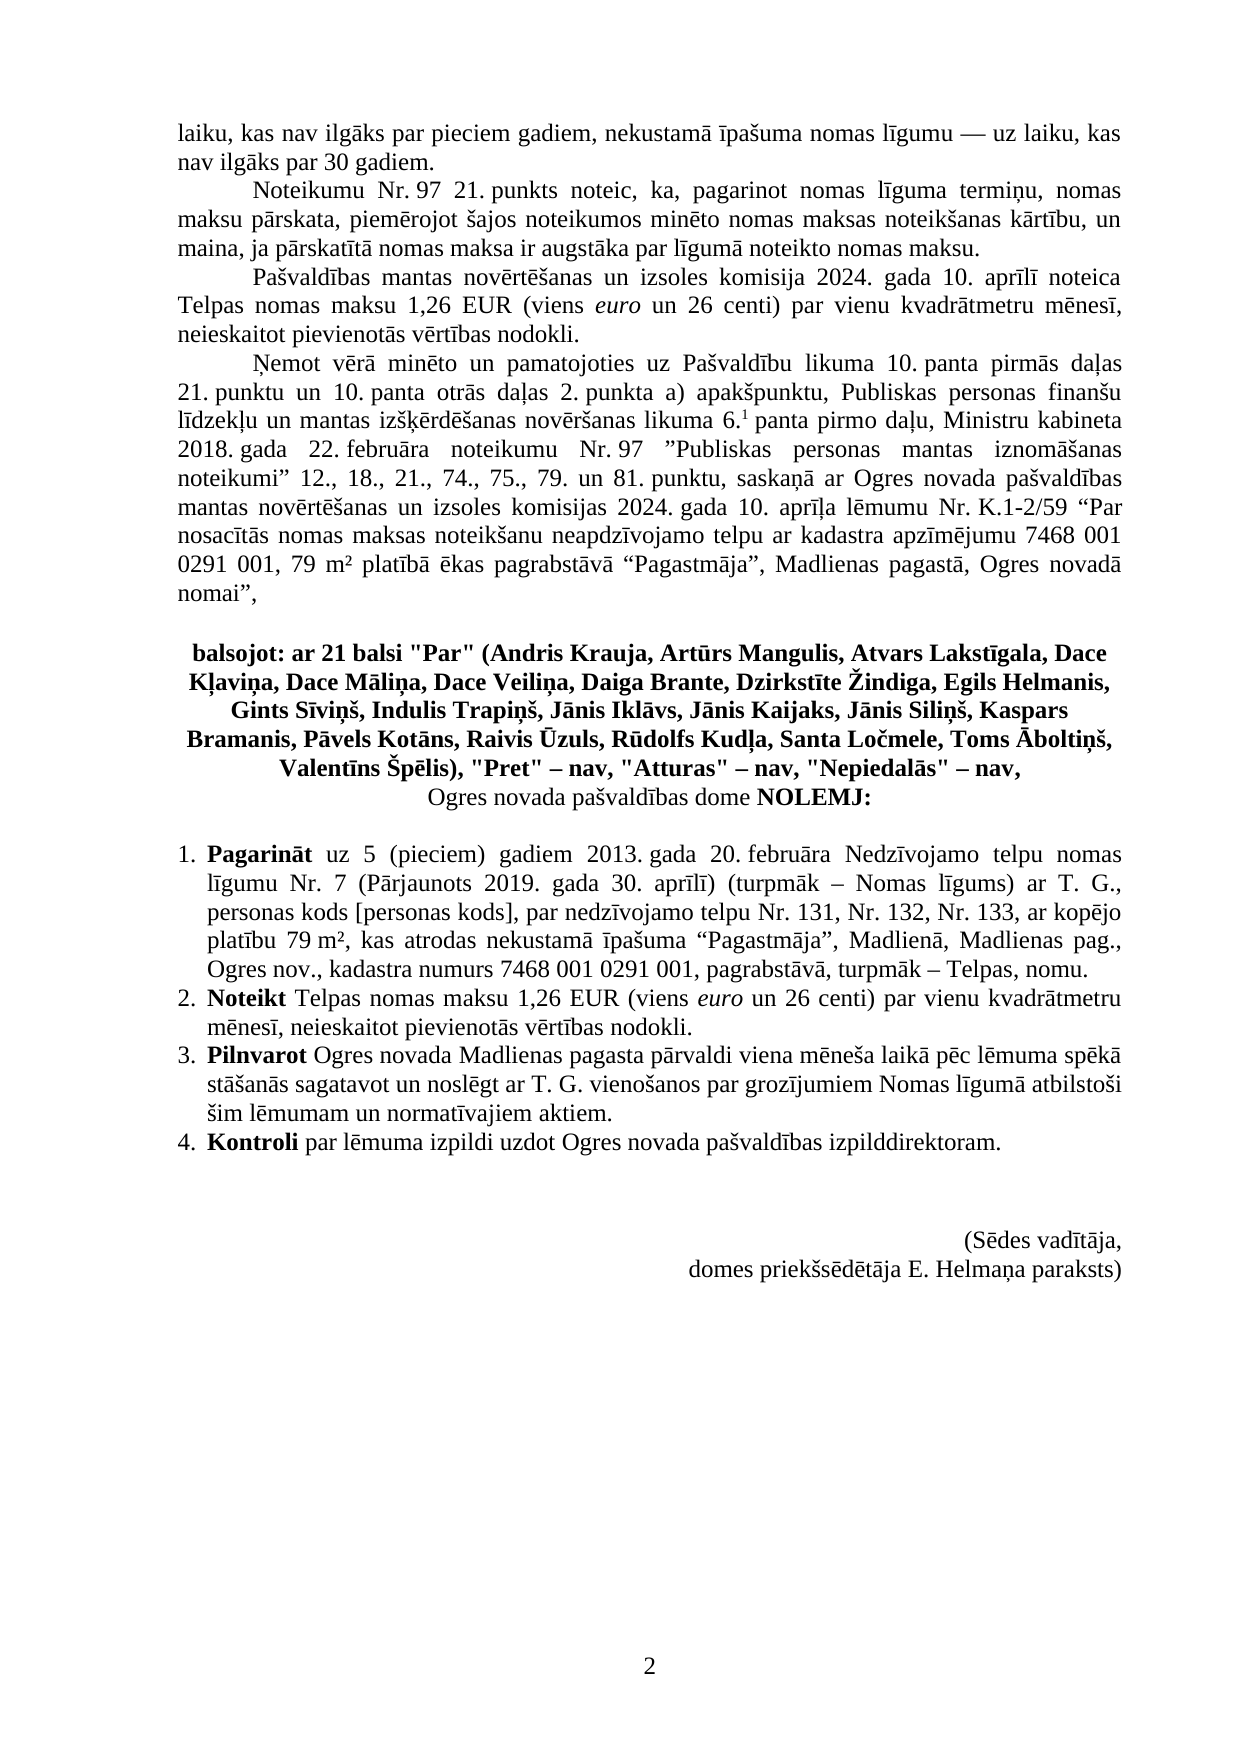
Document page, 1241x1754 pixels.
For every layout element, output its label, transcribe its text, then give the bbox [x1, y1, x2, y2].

text Pašvaldības mantas novērtēšanas un izsoles komisija 2024. gada 10. aprīlī noteica Telpas nomas maksu 1,26 EUR (viens euro un 26 centi) par vienu kvadrātmetru mēnesī, neieskaitot pievienotās vērtības nodokli. [177, 262, 1122, 348]
text balsojot: ar 21 balsi "Par" (Andris Krauja, Artūrs Mangulis, Atvars Lakstīgala, Dace Kļaviņa, Dace Māliņa, Dace Veiliņa, Daiga Brante, Dzirkstīte Žindiga, Egils Helmanis, Gints Sīviņš, Indulis Trapiņš, Jānis Iklāvs, Jānis Kaijaks, Jānis Siliņš, Kaspars Bramanis, Pāvels Kotāns, Raivis Ūzuls, Rūdolfs Kudļa, Santa Ločmele, Toms Āboltiņš, Valentīns Špēlis), "Pret" – nav, "Atturas" – nav, "Nepiedalās" – nav, [177, 638, 1122, 782]
text Noteikumu Nr. 97 21. punkts noteic, ka, pagarinot nomas līguma termiņu, nomas maksu pārskata, piemērojot šajos noteikumos minēto nomas maksas noteikšanas kārtību, un maina, ja pārskatītā nomas maksa ir augstāka par līgumā noteikto nomas maksu. [177, 176, 1122, 262]
list Pagarināt uz 5 (pieciem) gadiem 2013. gada 20. februāra Nedzīvojamo telpu nomas līgumu Nr. 7 (Pārjaunots 2019. gada 30. aprīlī) (turpmāk – Nomas līgums) ar T. G., personas kods [personas kods], par nedzīvojamo telpu Nr. 131, Nr. 132, Nr. 133, ar kopējo platību 79 m², kas atrodas nekustamā īpašuma “Pagastmāja”, Madlienā, Madlienas pag., Ogres nov., kadastra numurs 7468 001 0291 001, pagrabstāvā, turpmāk – Telpas, nomu. [177, 839, 1122, 983]
text (Sēdes vadītāja, [177, 1225, 1122, 1254]
list Noteikt Telpas nomas maksu 1,26 EUR (viens euro un 26 centi) par vienu kvadrātmetru mēnesī, neieskaitot pievienotās vērtības nodokli. [177, 983, 1122, 1040]
text Ņemot vērā minēto un pamatojoties uz Pašvaldību likuma 10. panta pirmās daļas 21. punktu un 10. panta otrās daļas 2. punkta a) apakšpunktu, Publiskas personas finanšu līdzekļu un mantas izšķērdēšanas novēršanas likuma 6.1 panta pirmo daļu, Ministru kabineta 2018. gada 22. februāra noteikumu Nr. 97 ”Publiskas personas mantas iznomāšanas noteikumi” 12., 18., 21., 74., 75., 79. un 81. punktu, saskaņā ar Ogres novada pašvaldības mantas novērtēšanas un izsoles komisijas 2024. gada 10. aprīļa lēmumu Nr. K.1-2/59 “Par nosacītās nomas maksas noteikšanu neapdzīvojamo telpu ar kadastra apzīmējumu 7468 001 0291 001, 79 m² platībā ēkas pagrabstāvā “Pagastmāja”, Madlienas pagastā, Ogres novadā nomai”, [177, 348, 1122, 607]
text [177, 118, 1122, 176]
text Ogres novada pašvaldības dome NOLEMJ: [177, 782, 1122, 810]
list Pilnvarot Ogres novada Madlienas pagasta pārvaldi viena mēneša laikā pēc lēmuma spēkā stāšanās sagatavot un noslēgt ar T. G. vienošanos par grozījumiem Nomas līgumā atbilstoši šim lēmumam un normatīvajiem aktiem. [177, 1040, 1122, 1127]
text domes priekšsēdētāja E. Helmaņa paraksts) [177, 1254, 1122, 1283]
list Kontroli par lēmuma izpildi uzdot Ogres novada pašvaldības izpilddirektoram. [177, 1127, 1122, 1155]
